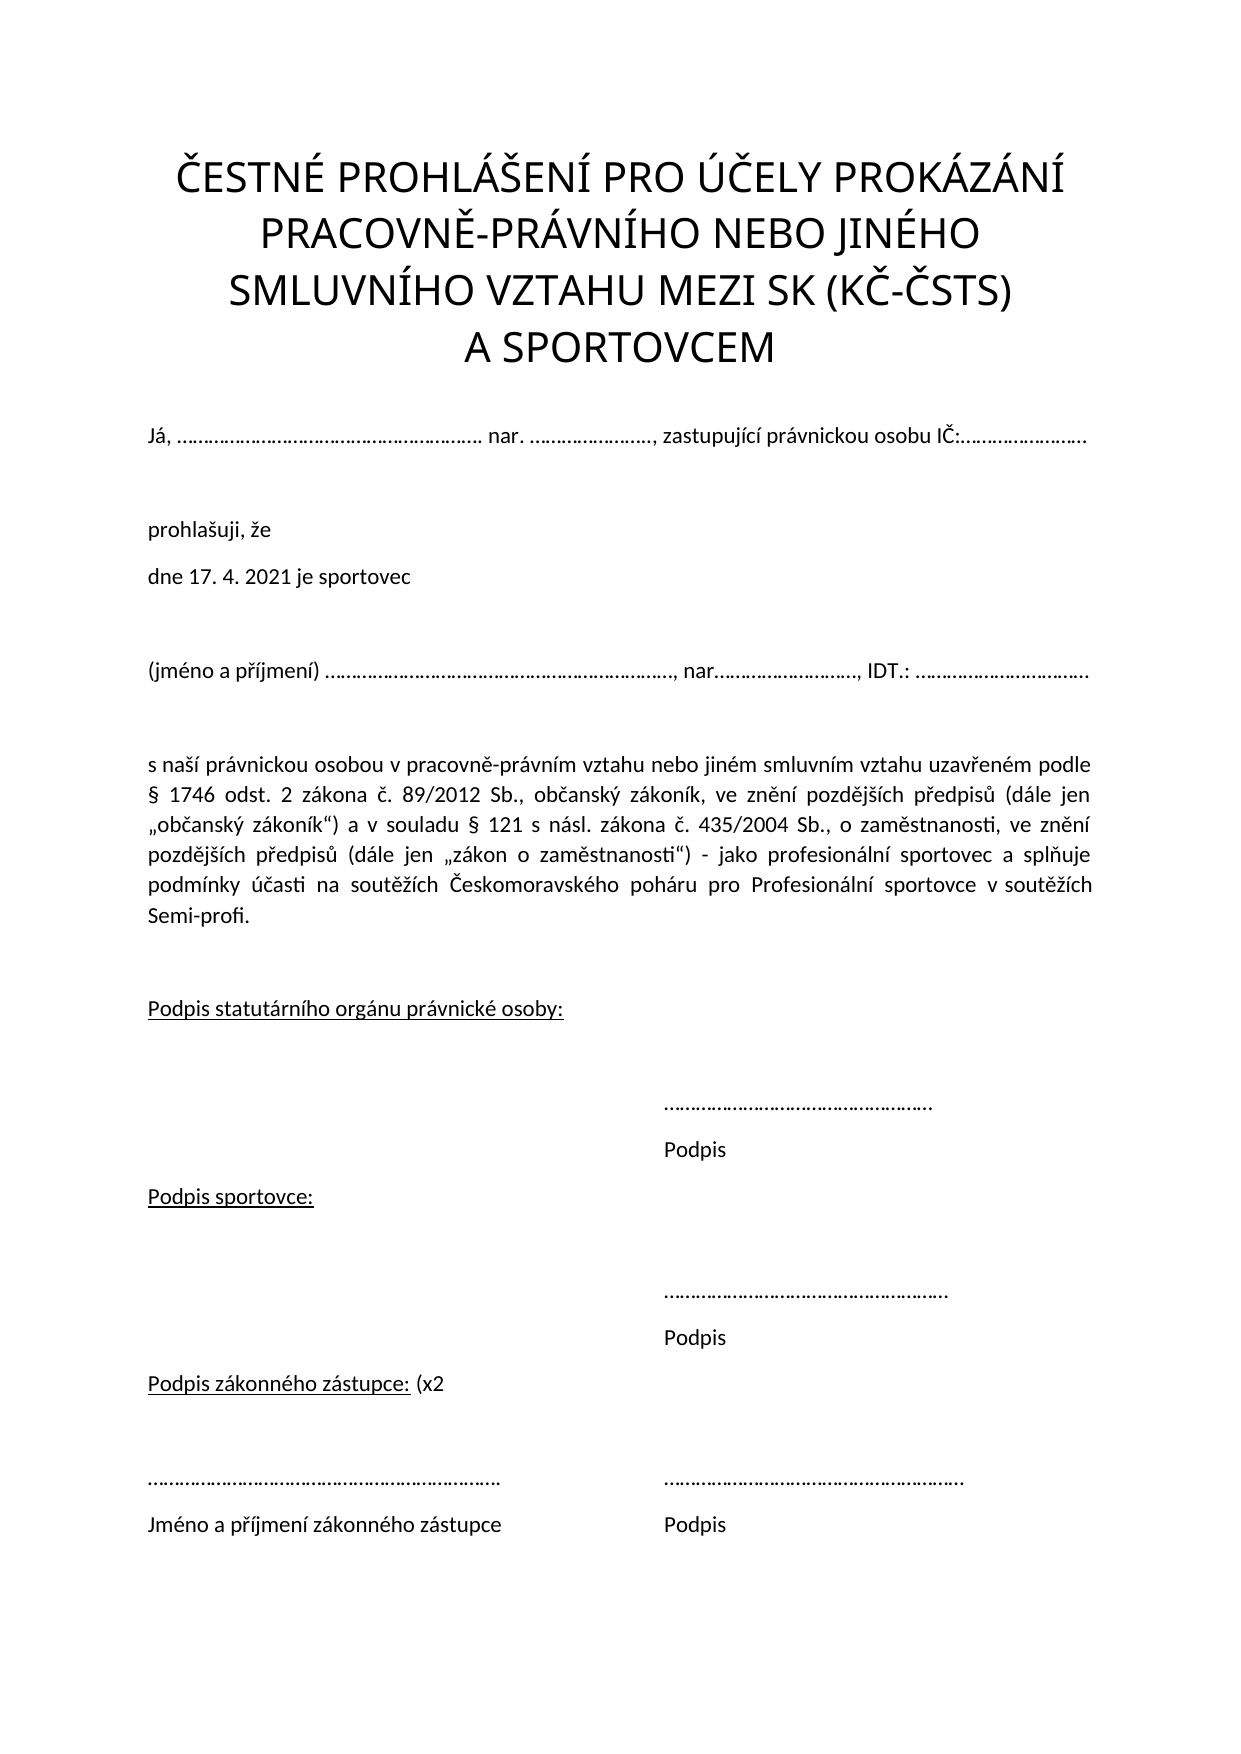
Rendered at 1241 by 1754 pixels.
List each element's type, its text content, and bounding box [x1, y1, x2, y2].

text s naší právnickou osobou v pracovně-právním vztahu nebo jiném smluvním vztahu uzavřeném podle § 1746 odst. 2 zákona č. 89/2012 Sb., občanský zákoník, ve znění pozdějších předpisů (dále jen „občanský zákoník“) a v souladu § 121 s násl. zákona č. 435/2004 Sb., o zaměstnanosti, ve znění pozdějších předpisů (dále jen „zákon o zaměstnanosti“) - jako profesionální sportovec a splňuje podmínky účasti na soutěžích Českomoravského poháru pro Profesionální sportovce v soutěžích Semi-profi. [148, 750, 1093, 929]
text Podpis statutárního orgánu právnické osoby: [148, 994, 1093, 1022]
text Podpis zákonného zástupce: (x2 [148, 1369, 1093, 1397]
text Já, …………………………………………………. nar. ………………….., zastupující právnickou osobu IČ:…………………… [148, 422, 1093, 449]
title ČESTNÉ PROHLÁŠENÍ PRO ÚČELY PROKÁZÁNÍ PRACOVNĚ-PRÁVNÍHO NEBO JINÉHO SMLUVNÍHO VZTAHU MEZI SK (KČ-ČSTS) A SPORTOVCEM [148, 148, 1093, 375]
text …………………………………………………………. ………………………………………………… [148, 1463, 1093, 1491]
text Podpis sportovce: [148, 1182, 1093, 1210]
text Podpis [148, 1323, 1093, 1351]
text ……………………………………………… [590, 1276, 1093, 1304]
text dne 17. 4. 2021 je sportovec [148, 562, 1093, 590]
text Jméno a příjmení zákonného zástupce Podpis [148, 1510, 1093, 1538]
text …………………………………………… [590, 1088, 1093, 1116]
text prohlašuji, že [148, 515, 1093, 543]
text (jméno a příjmení) …………………………………………………………, nar………………………, IDT.: …………………………… [148, 656, 1093, 684]
text Podpis [148, 1135, 1093, 1163]
